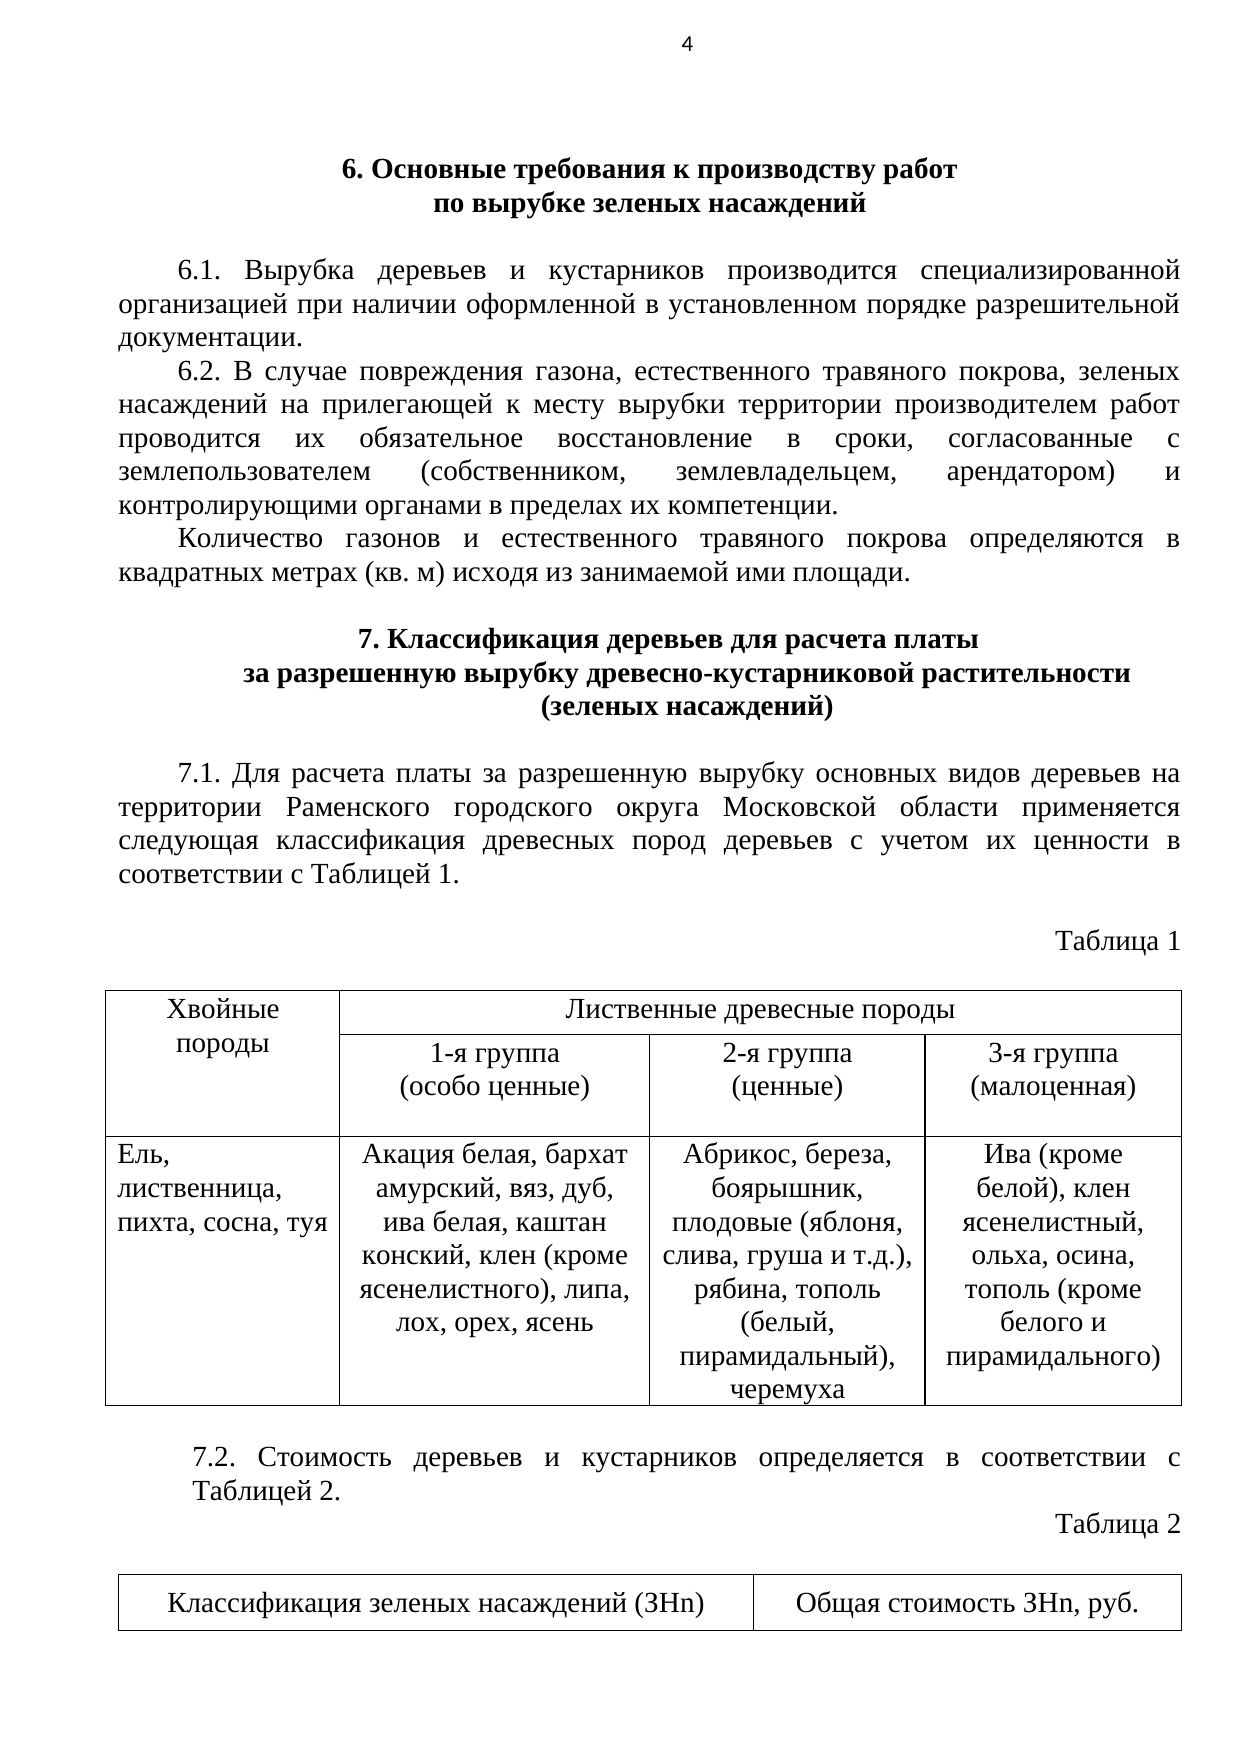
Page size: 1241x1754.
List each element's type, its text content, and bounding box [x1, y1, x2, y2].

table_header Классификация зеленых насаждений (ЗНn) [119, 1575, 753, 1629]
table_cell Ель, лиственница, пихта, сосна, туя [106, 1137, 339, 1405]
text Таблица 2 [118, 1507, 1181, 1540]
list за разрешенную вырубку древесно-кустарниковой растительности [193, 655, 1181, 688]
text 6.1. Вырубка деревьев и кустарников производится специализированной организацией при наличии оформленной в установленном порядке разрешительной документации. [118, 252, 1181, 353]
text 7.1. Для расчета платы за разрешенную вырубку основных видов деревьев на территории Раменского городского округа Московской области применяется следующая классификация древесных пород деревьев с учетом их ценности в соответствии с Таблицей 1. [118, 755, 1181, 889]
table_cell Акация белая, бархат амурский, вяз, дуб, ива белая, каштан конский, клен (кроме ясенелистного), липа, лох, орех, ясень [340, 1137, 649, 1405]
text 7.2. Стоимость деревьев и кустарников определяется в соответствии с Таблицей 2. [192, 1439, 1181, 1507]
table_header Лиственные древесные породы [340, 991, 1181, 1034]
text 7. Классификация деревьев для расчета платы [156, 621, 1181, 655]
table_cell 1-я группа (особо ценные) [340, 1035, 649, 1136]
text Таблица 1 [118, 923, 1181, 957]
text по вырубке зеленых насаждений [118, 185, 1181, 219]
text 6.2. В случае повреждения газона, естественного травяного покрова, зеленых насаждений на прилегающей к месту вырубки территории производителем работ проводится их обязательное восстановление в сроки, согласованные с землепользователем (собственником, землевладельцем, арендатором) и контролирующими органами в пределах их компетенции. [118, 353, 1181, 521]
table_cell 3-я группа (малоценная) [926, 1035, 1181, 1136]
table_cell 2-я группа (ценные) [650, 1035, 924, 1136]
table_header Хвойные породы [106, 991, 339, 1136]
text 6. Основные требования к производству работ [118, 152, 1181, 185]
table_cell Абрикос, береза, боярышник, плодовые (яблоня, слива, груша и т.д.), рябина, тополь (белый, пирамидальный), черемуха [650, 1137, 924, 1405]
table_header Общая стоимость ЗНn, руб. [754, 1575, 1181, 1629]
text Количество газонов и естественного травяного покрова определяются в квадратных метрах (кв. м) исходя из занимаемой ими площади. [118, 521, 1181, 588]
list (зеленых насаждений) [193, 688, 1181, 722]
table_cell Ива (кроме белой), клен ясенелистный, ольха, осина, тополь (кроме белого и пирамидального) [926, 1137, 1181, 1405]
